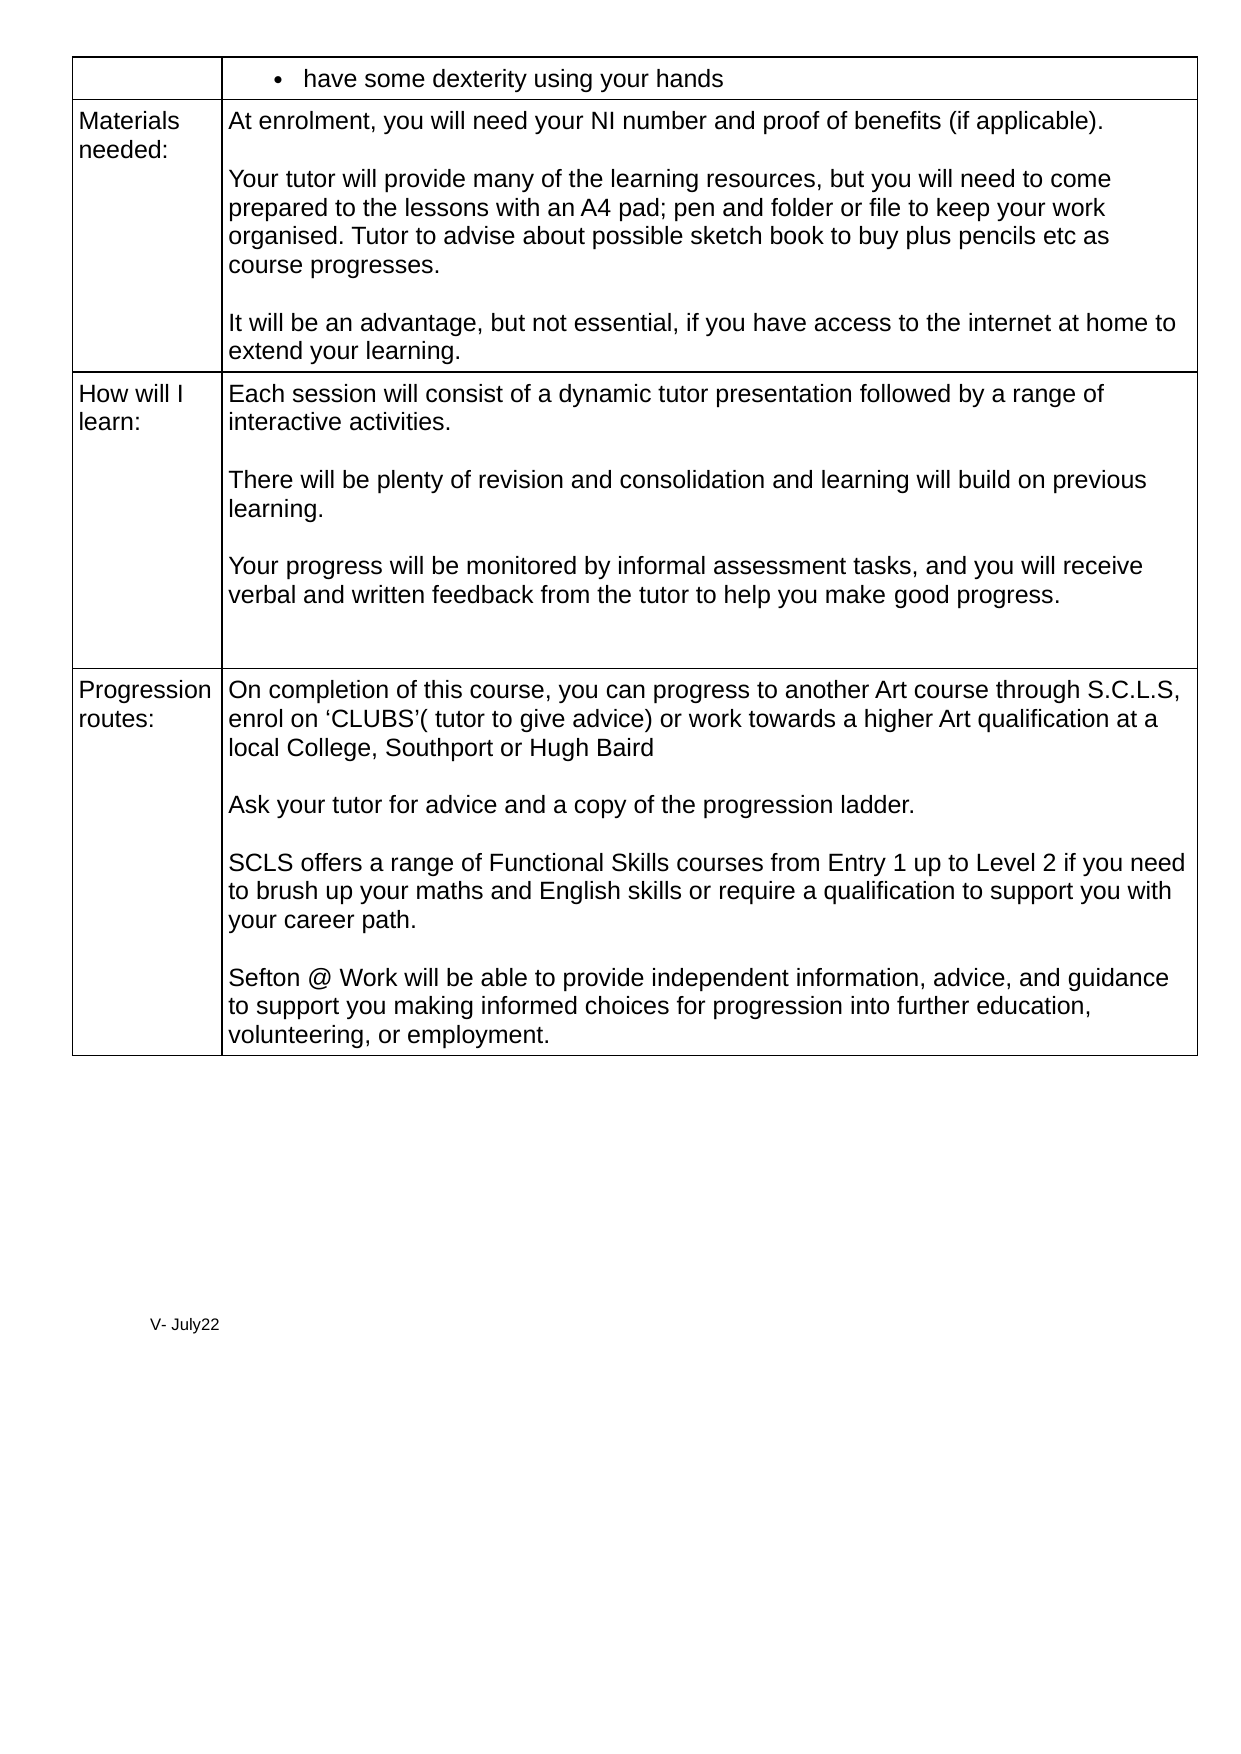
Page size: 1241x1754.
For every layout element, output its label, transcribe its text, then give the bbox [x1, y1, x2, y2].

table_cell On completion of this course, you can progress to another Art course through S.C.L.S, enrol on ‘CLUBS’( tutor to give advice) or work towards a higher Art qualification at a local College, Southport or Hugh Baird Ask your tutor for advice and a copy of the progression ladder. SCLS offers a range of Functional Skills courses from Entry 1 up to Level 2 if you need to brush up your maths and English skills or require a qualification to support you with your career path. Sefton @ Work will be able to provide independent information, advice, and guidance to support you making informed choices for progression into further education, volunteering, or employment. [223, 669, 1197, 1055]
table_cell How will I learn: [73, 373, 221, 667]
text V- July22 [150, 1315, 1181, 1334]
table_cell At enrolment, you will need your NI number and proof of benefits (if applicable). Your tutor will provide many of the learning resources, but you will need to come prepared to the lessons with an A4 pad; pen and folder or file to keep your work organised. Tutor to advise about possible sketch book to buy plus pencils etc as course progresses. It will be an advantage, but not essential, if you have access to the internet at home to extend your learning. [223, 100, 1197, 371]
table_cell Materials needed: [73, 100, 221, 371]
table_cell Progression routes: [73, 669, 221, 1055]
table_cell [223, 58, 1197, 99]
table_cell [73, 58, 221, 99]
table_cell Each session will consist of a dynamic tutor presentation followed by a range of interactive activities. There will be plenty of revision and consolidation and learning will build on previous learning. Your progress will be monitored by informal assessment tasks, and you will receive verbal and written feedback from the tutor to help you make good progress. [223, 373, 1197, 667]
